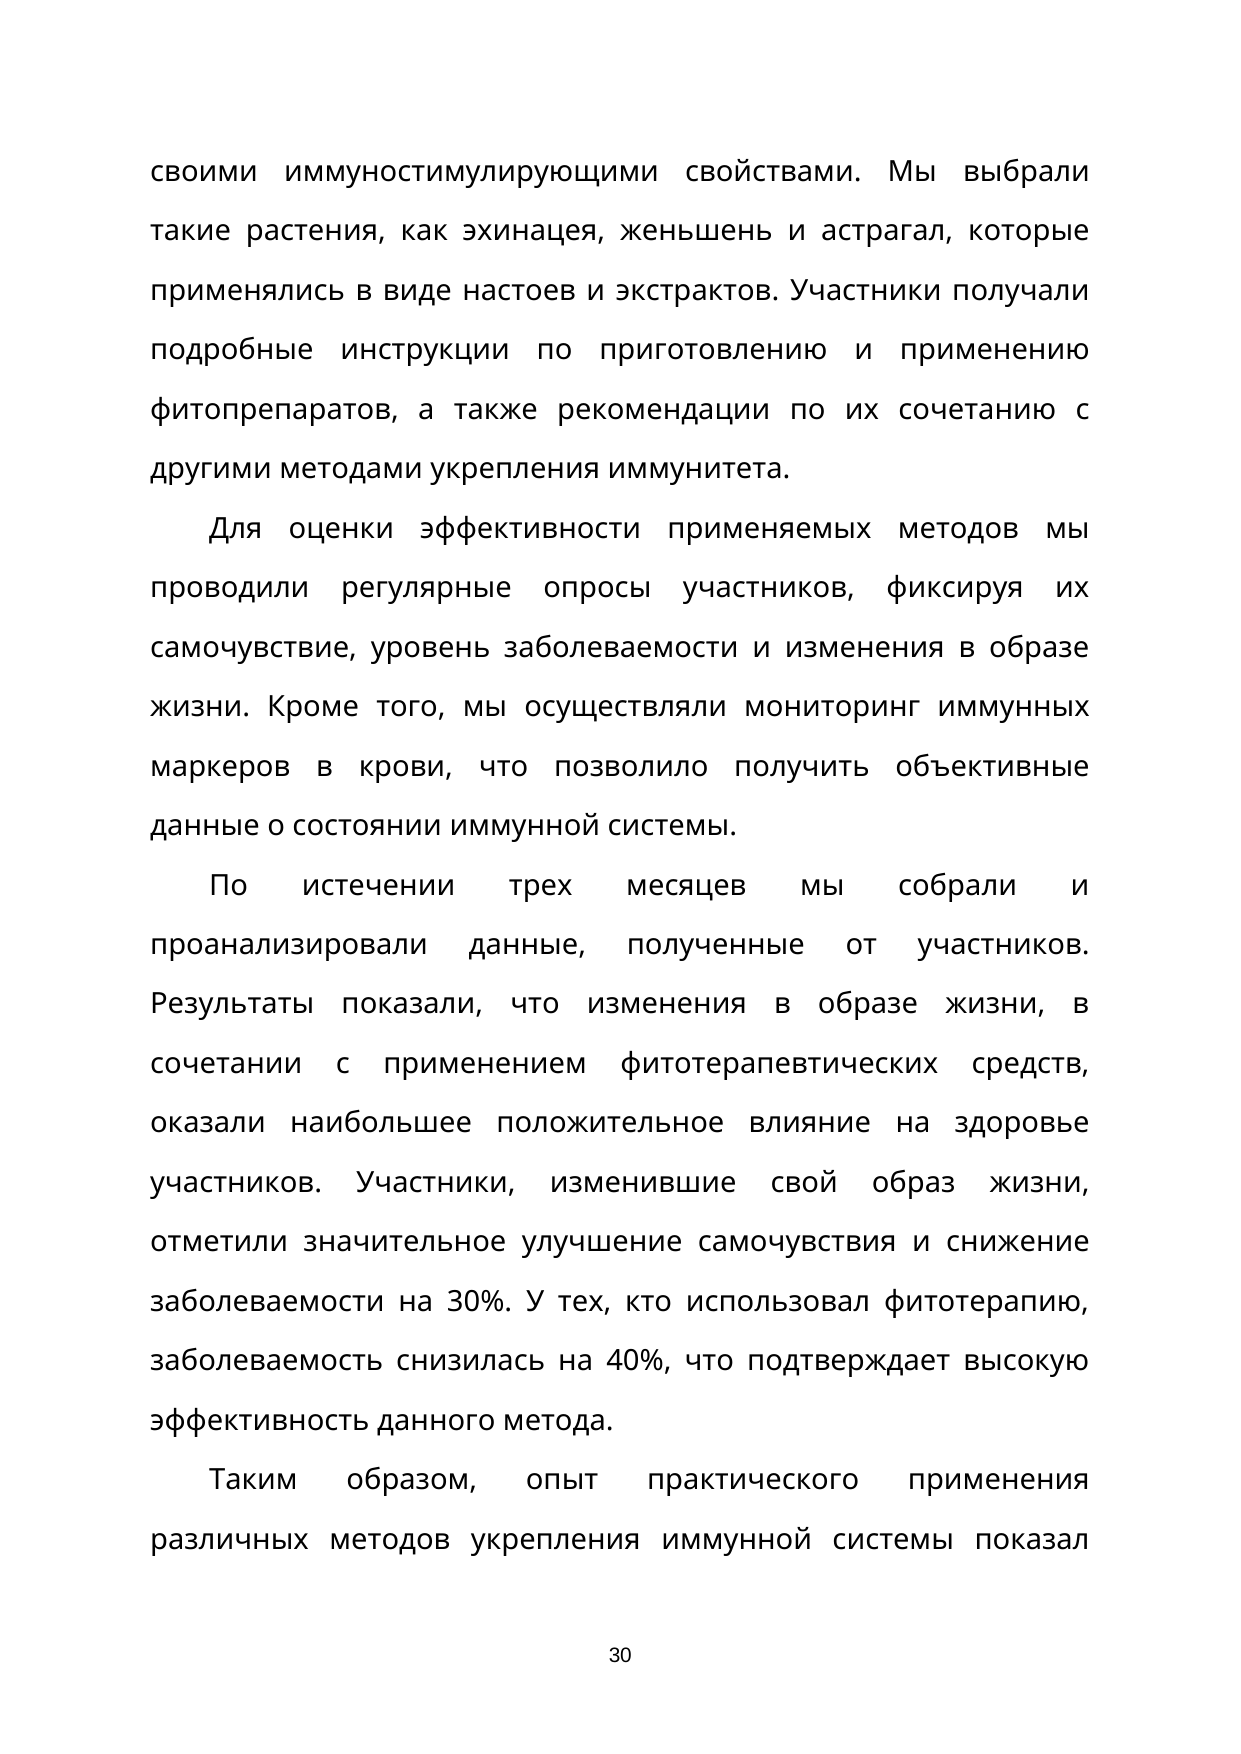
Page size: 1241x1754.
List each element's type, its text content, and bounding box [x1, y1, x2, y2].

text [150, 1458, 1090, 1558]
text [150, 150, 1090, 487]
text По истечении трех месяцев мы собрали и проанализировали данные, полученные от участников. Результаты показали, что изменения в образе жизни, в сочетании с применением фитотерапевтических средств, оказали наибольшее положительное влияние на здоровье участников. Участники, изменившие свой образ жизни, отметили значительное улучшение самочувствия и снижение заболеваемости на 30%. У тех, кто использовал фитотерапию, заболеваемость снизилась на 40%, что подтверждает высокую эффективность данного метода. [150, 864, 1090, 1439]
text Для оценки эффективности применяемых методов мы проводили регулярные опросы участников, фиксируя их самочувствие, уровень заболеваемости и изменения в образе жизни. Кроме того, мы осуществляли мониторинг иммунных маркеров в крови, что позволило получить объективные данные о состоянии иммунной системы. [150, 507, 1090, 844]
